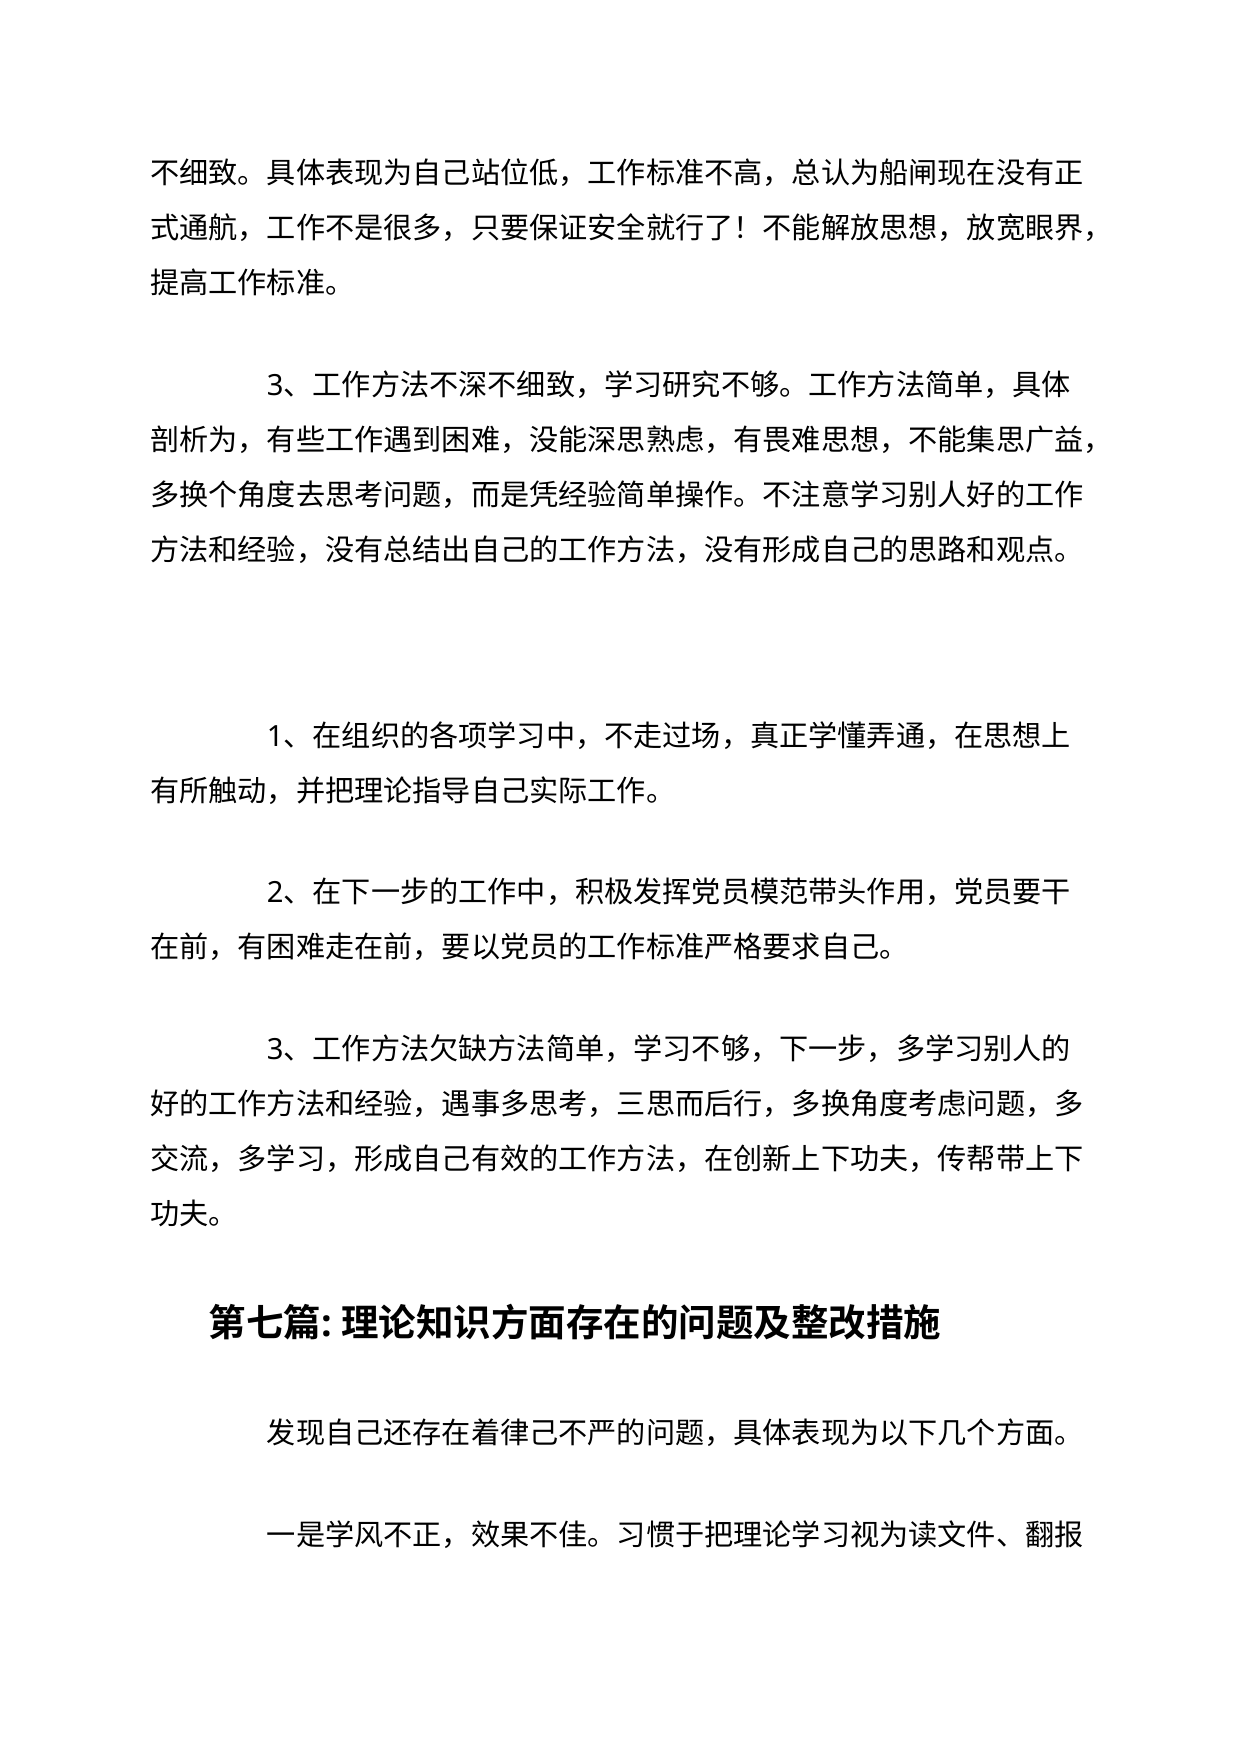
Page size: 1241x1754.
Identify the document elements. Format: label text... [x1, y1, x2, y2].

text 发现自己还存在着律己不严的问题，具体表现为以下几个方面。 [150, 1410, 1090, 1452]
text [150, 1512, 1090, 1554]
text 2、在下一步的工作中，积极发挥党员模范带头作用，党员要干在前，有困难走在前，要以党员的工作标准严格要求自己。 [150, 869, 1090, 966]
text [150, 150, 1090, 302]
text 3、工作方法不深不细致，学习研究不够。工作方法简单，具体剖析为，有些工作遇到困难，没能深思熟虑，有畏难思想，不能集思广益，多换个角度去思考问题，而是凭经验简单操作。不注意学习别人好的工作方法和经验，没有总结出自己的工作方法，没有形成自己的思路和观点。 [150, 362, 1090, 569]
text 3、工作方法欠缺方法简单，学习不够，下一步，多学习别人的好的工作方法和经验，遇事多思考，三思而后行，多换角度考虑问题，多交流，多学习，形成自己有效的工作方法，在创新上下功夫，传帮带上下功夫。 [150, 1026, 1090, 1233]
text 1、在组织的各项学习中，不走过场，真正学懂弄通，在思想上有所触动，并把理论指导自己实际工作。 [150, 712, 1090, 809]
text 第七篇: 理论知识方面存在的问题及整改措施 [150, 1292, 1090, 1347]
